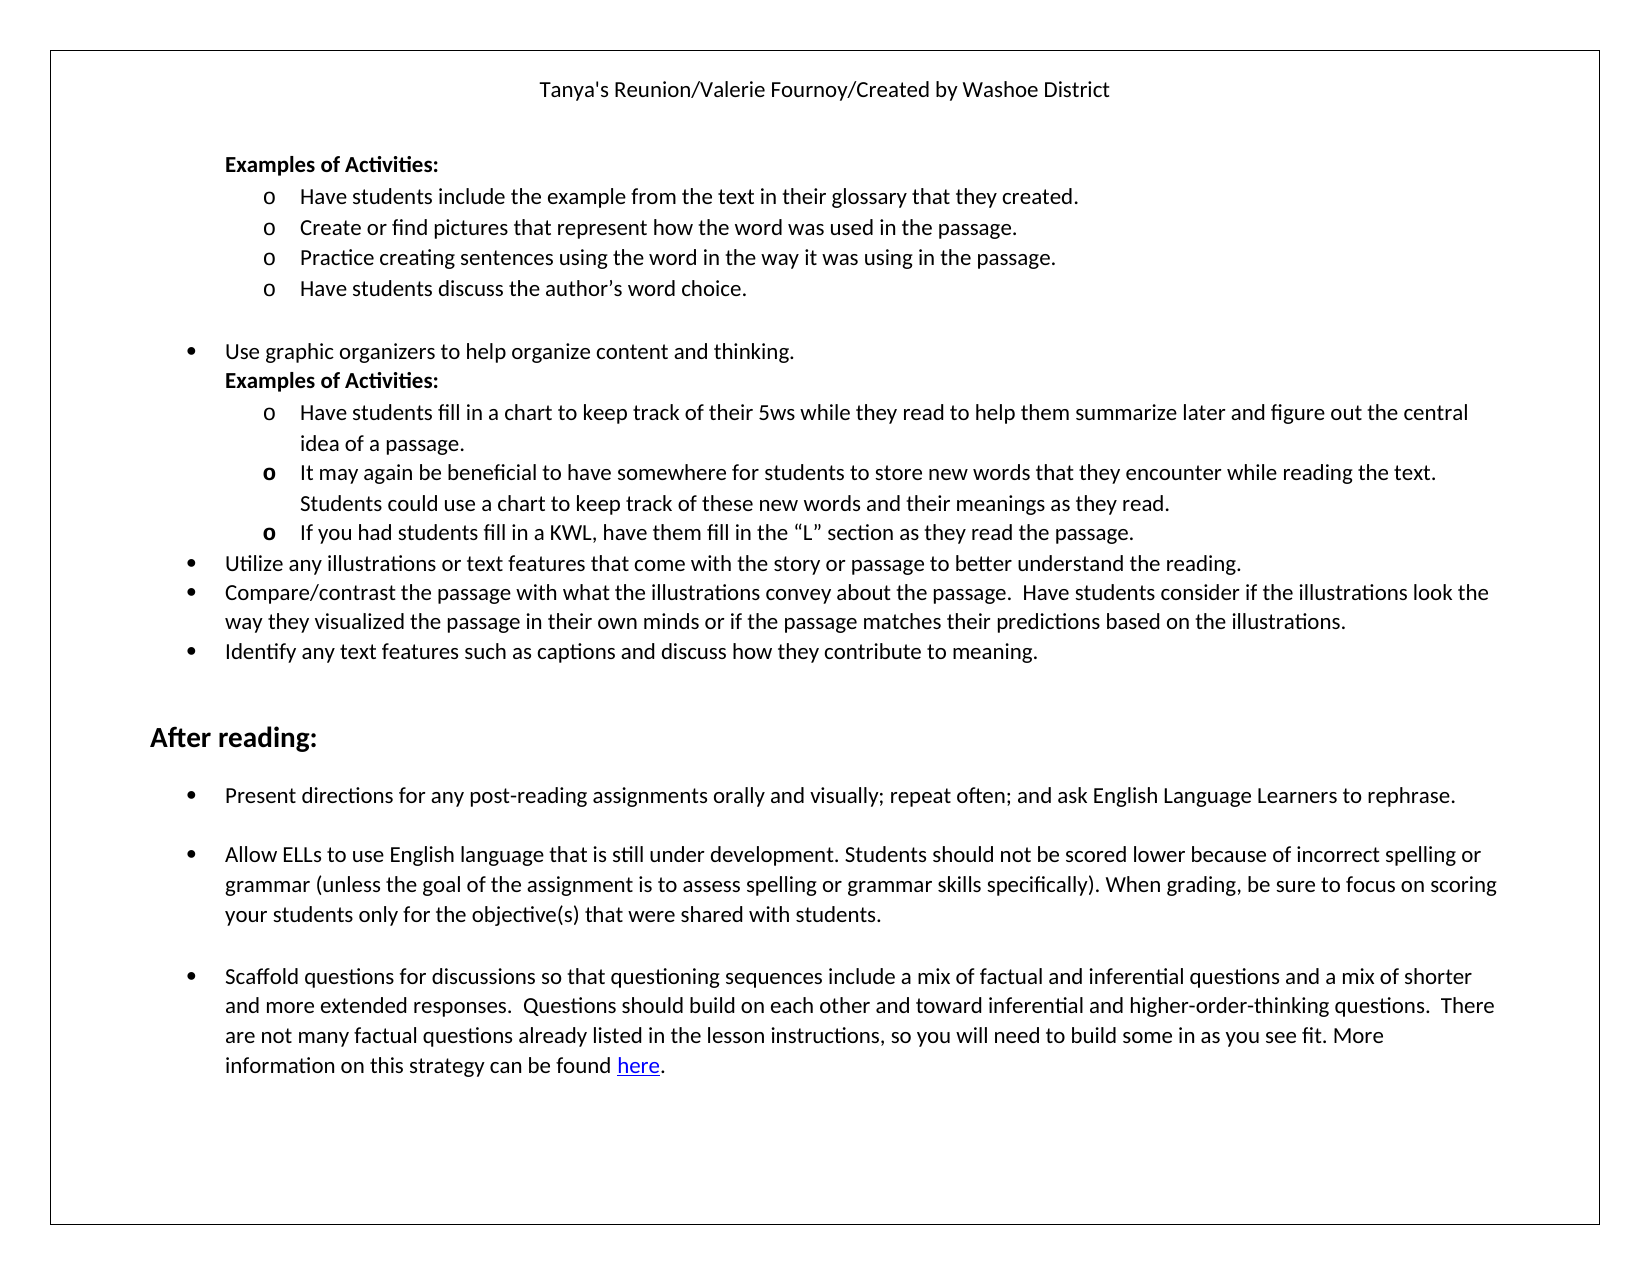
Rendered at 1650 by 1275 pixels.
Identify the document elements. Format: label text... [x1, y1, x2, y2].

text After reading: [150, 719, 1500, 755]
list Create or find pictures that represent how the word was used in the passage. [262, 213, 1500, 242]
list Have students discuss the author’s word choice. [262, 274, 1500, 303]
list Utilize any illustrations or text features that come with the story or passage to better understand the reading. [187, 549, 1500, 577]
list Practice creating sentences using the word in the way it was using in the passage. [262, 243, 1500, 273]
list Use graphic organizers to help organize content and thinking. [187, 337, 1500, 365]
list Compare/contrast the passage with what the illustrations convey about the passage. Have students consider if the illustrations look the way they visualized the passage in their own minds or if the passage matches their predictions based on the illustrations. [187, 578, 1500, 636]
list If you had students fill in a KWL, have them fill in the “L” section as they read the passage. [262, 518, 1500, 547]
list Have students include the example from the text in their glossary that they created. [262, 182, 1500, 211]
list Allow ELLs to use English language that is still under development. Students should not be scored lower because of incorrect spelling or grammar (unless the goal of the assignment is to assess spelling or grammar skills specifically). When grading, be sure to focus on scoring your students only for the objective(s) that were shared with students. [187, 841, 1500, 928]
list It may again be beneficial to have somewhere for students to store new words that they encounter while reading the text. Students could use a chart to keep track of these new words and their meanings as they read. [262, 458, 1500, 517]
list Scaffold questions for discussions so that questioning sequences include a mix of factual and inferential questions and a mix of shorter and more extended responses. Questions should build on each other and toward inferential and higher-order-thinking questions. There are not many factual questions already listed in the lesson instructions, so you will need to build some in as you see fit. More information on this strategy can be found here. [187, 962, 1500, 1079]
list Present directions for any post-reading assignments orally and visually; repeat often; and ask English Language Learners to rephrase. [187, 781, 1500, 809]
list Have students fill in a chart to keep track of their 5ws while they read to help them summarize later and figure out the central idea of a passage. [262, 398, 1500, 457]
list Examples of Activities: [225, 366, 1500, 394]
list Examples of Activities: [225, 150, 1500, 178]
list Identify any text features such as captions and discuss how they contribute to meaning. [187, 637, 1500, 665]
